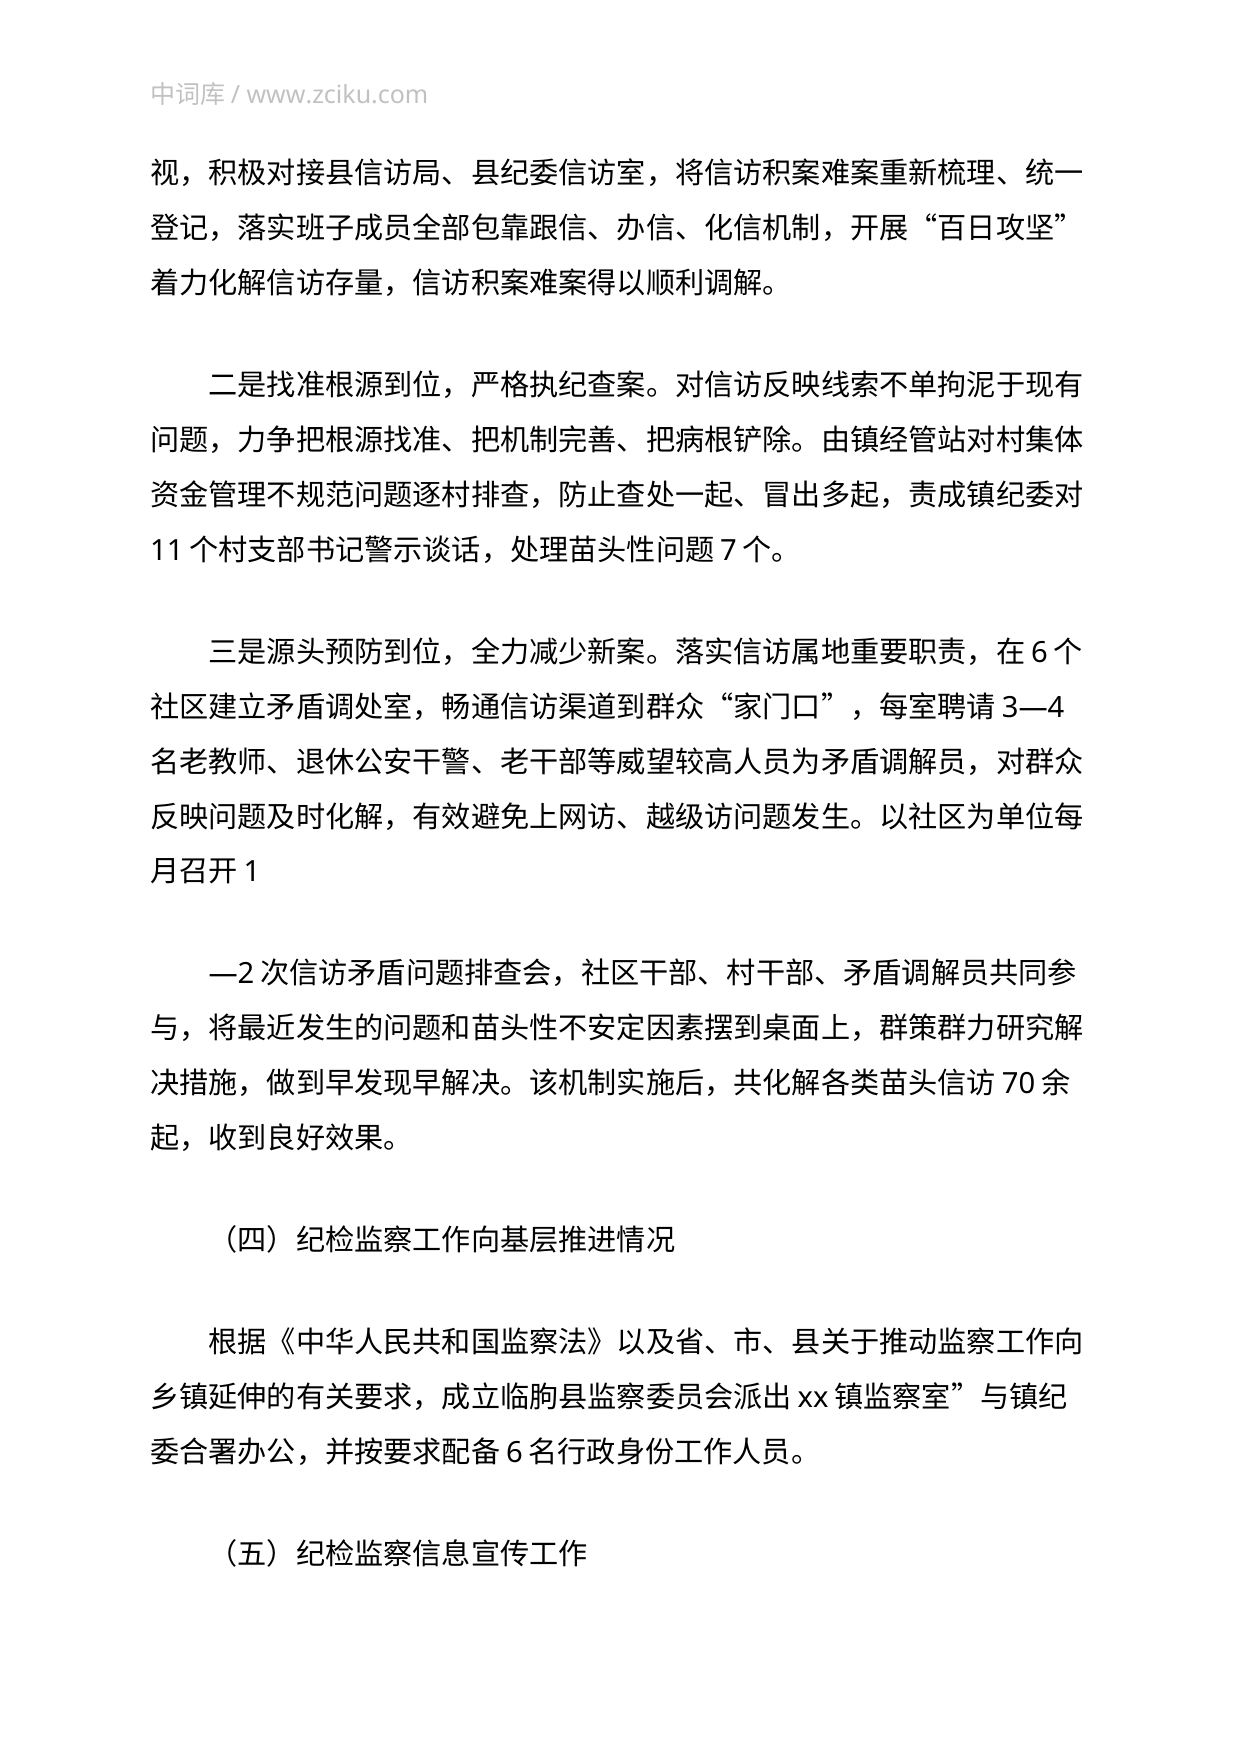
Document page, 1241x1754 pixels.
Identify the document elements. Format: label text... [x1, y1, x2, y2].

text 三是源头预防到位，全力减少新案。落实信访属地重要职责，在6个社区建立矛盾调处室，畅通信访渠道到群众“家门口”，每室聘请3—4名老教师、退休公安干警、老干部等威望较高人员为矛盾调解员，对群众反映问题及时化解，有效避免上网访、越级访问题发生。以社区为单位每月召开1 [150, 628, 1090, 890]
text 二是找准根源到位，严格执纪查案。对信访反映线索不单拘泥于现有问题，力争把根源找准、把机制完善、把病根铲除。由镇经管站对村集体资金管理不规范问题逐村排查，防止查处一起、冒出多起，责成镇纪委对11个村支部书记警示谈话，处理苗头性问题7个。 [150, 362, 1090, 569]
text —2次信访矛盾问题排查会，社区干部、村干部、矛盾调解员共同参与，将最近发生的问题和苗头性不安定因素摆到桌面上，群策群力研究解决措施，做到早发现早解决。该机制实施后，共化解各类苗头信访70余起，收到良好效果。 [150, 950, 1090, 1157]
text 根据《中华人民共和国监察法》以及省、市、县关于推动监察工作向乡镇延伸的有关要求，成立临朐县监察委员会派出xx镇监察室”与镇纪委合署办公，并按要求配备6名行政身份工作人员。 [150, 1318, 1090, 1471]
text （五）纪检监察信息宣传工作 [150, 1530, 1090, 1573]
text （四）纪检监察工作向基层推进情况 [150, 1217, 1090, 1259]
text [150, 150, 1090, 302]
